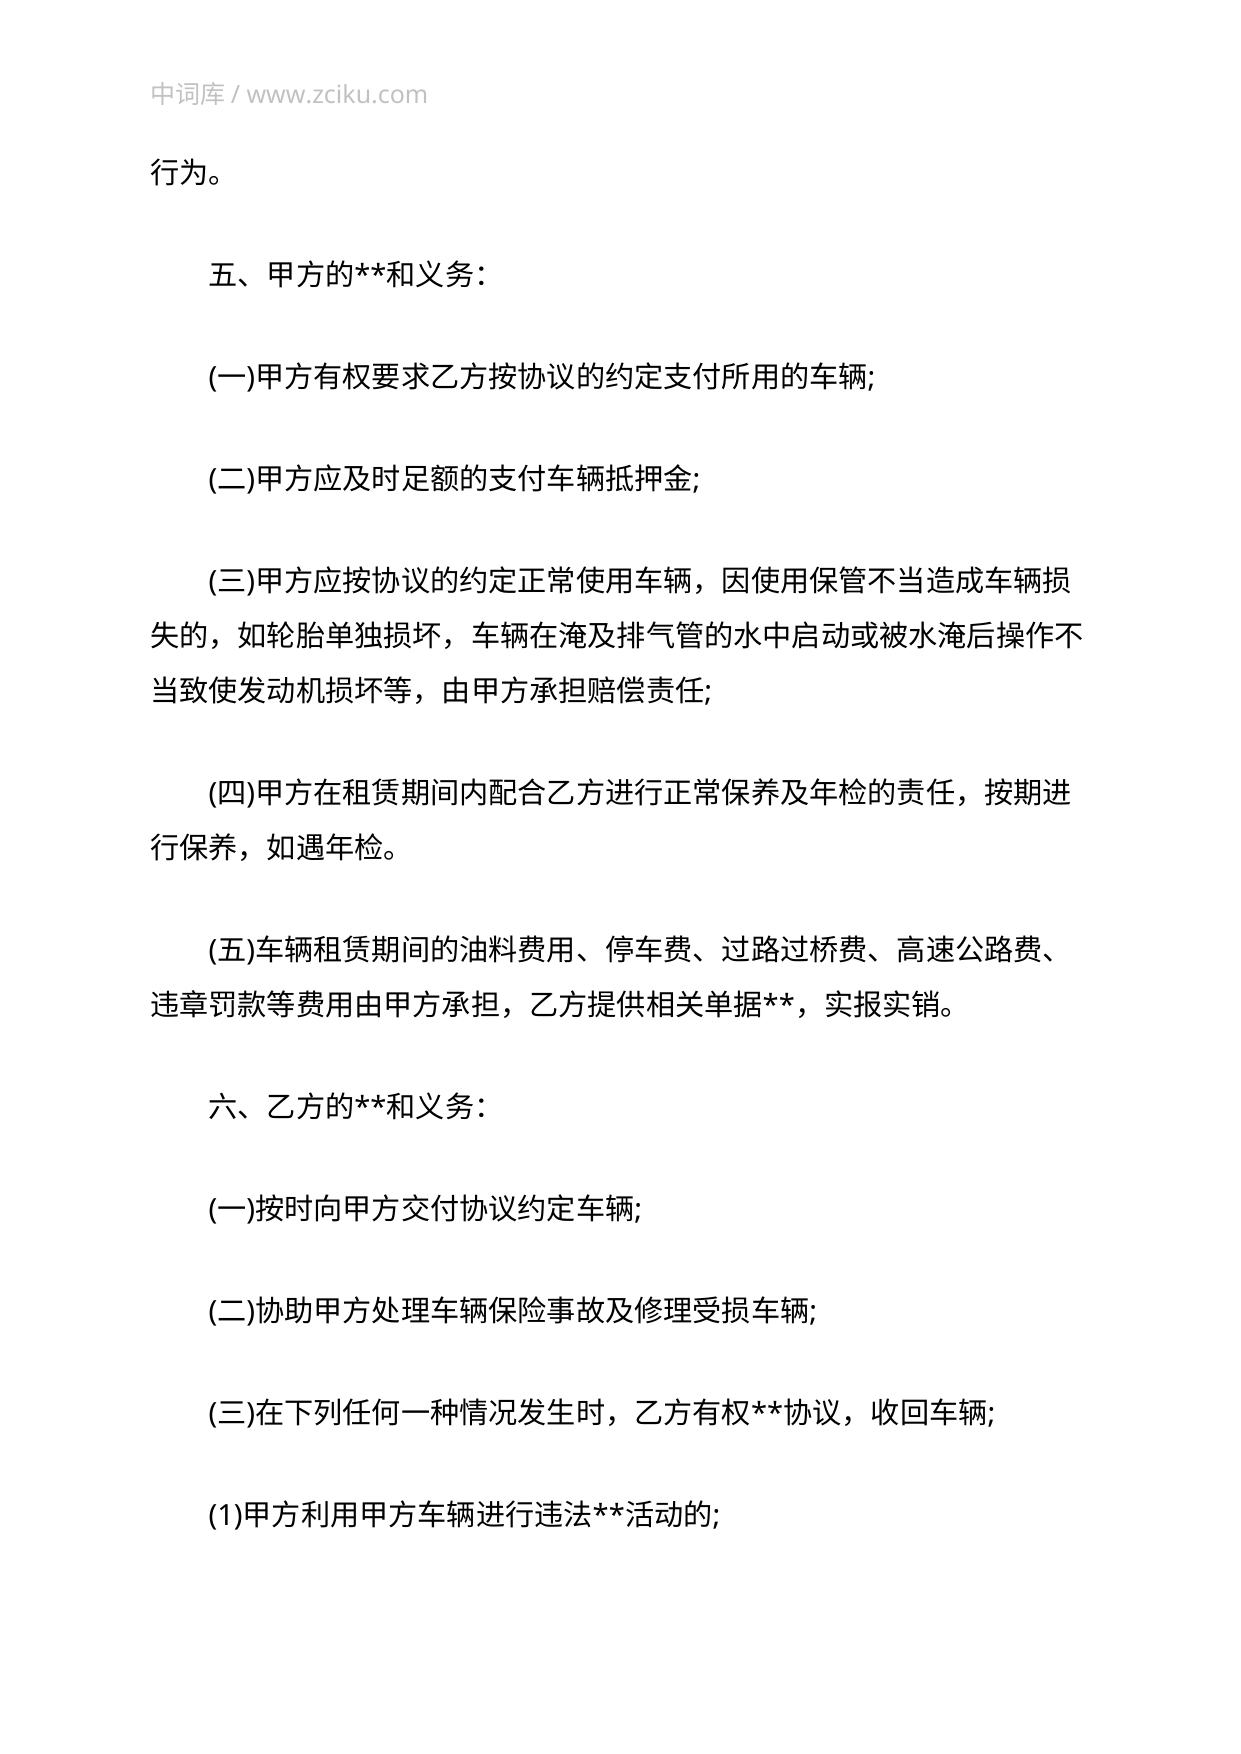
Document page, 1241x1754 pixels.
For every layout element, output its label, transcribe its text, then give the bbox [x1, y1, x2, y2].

text (五)车辆租赁期间的油料费用、停车费、过路过桥费、高速公路费、违章罚款等费用由甲方承担，乙方提供相关单据**，实报实销。 [150, 926, 1090, 1024]
text 五、甲方的**和义务： [150, 252, 1090, 294]
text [150, 150, 1090, 192]
text (1)甲方利用甲方车辆进行违法**活动的; [150, 1491, 1090, 1534]
text (一)甲方有权要求乙方按协议的约定支付所用的车辆; [150, 354, 1090, 396]
text 六、乙方的**和义务： [150, 1083, 1090, 1126]
text (二)甲方应及时足额的支付车辆抵押金; [150, 456, 1090, 498]
text (三)在下列任何一种情况发生时，乙方有权**协议，收回车辆; [150, 1389, 1090, 1432]
text (一)按时向甲方交付协议约定车辆; [150, 1185, 1090, 1228]
text (二)协助甲方处理车辆保险事故及修理受损车辆; [150, 1287, 1090, 1330]
text (三)甲方应按协议的约定正常使用车辆，因使用保管不当造成车辆损失的，如轮胎单独损坏，车辆在淹及排气管的水中启动或被水淹后操作不当致使发动机损坏等，由甲方承担赔偿责任; [150, 558, 1090, 710]
text (四)甲方在租赁期间内配合乙方进行正常保养及年检的责任，按期进行保养，如遇年检。 [150, 769, 1090, 867]
